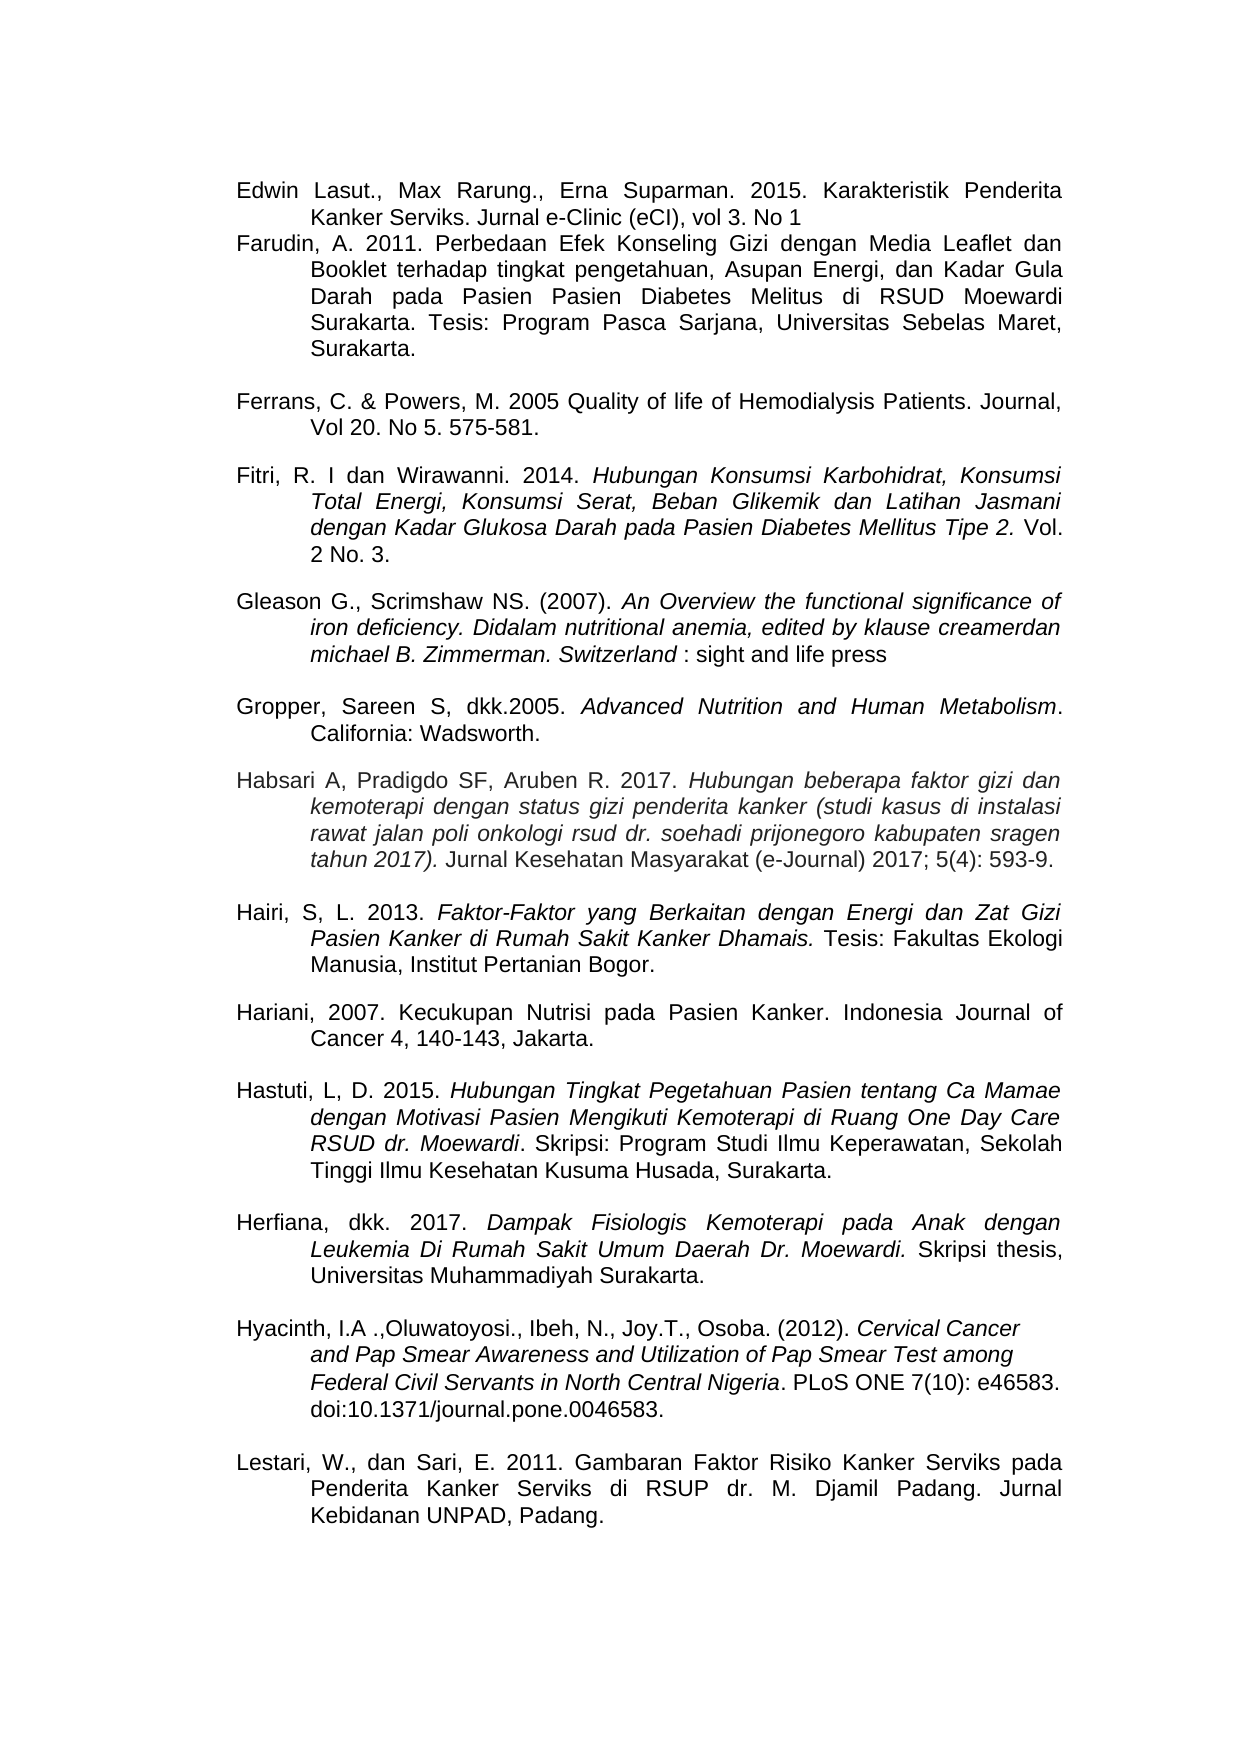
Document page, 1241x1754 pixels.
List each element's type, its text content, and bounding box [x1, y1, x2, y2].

list Lestari, W., dan Sari, E. 2011. Gambaran Faktor Risiko Kanker Serviks pada Penderita Kanker Serviks di RSUP dr. M. Djamil Padang. Jurnal Kebidanan UNPAD, Padang. [236, 1449, 1063, 1528]
text Hariani, 2007. Kecukupan Nutrisi pada Pasien Kanker. Indonesia Journal of Cancer 4, 140-143, Jakarta. [236, 998, 1063, 1051]
text Edwin Lasut., Max Rarung., Erna Suparman. 2015. Karakteristik Penderita Kanker Serviks. Jurnal e-Clinic (eCI), vol 3. No 1 [236, 177, 1063, 230]
text Habsari A, Pradigdo SF, Aruben R. 2017. Hubungan beberapa faktor gizi dan kemoterapi dengan status gizi penderita kanker (studi kasus di instalasi rawat jalan poli onkologi rsud dr. soehadi prijonegoro kabupaten sragen tahun 2017). Jurnal Kesehatan Masyarakat (e-Journal) 2017; 5(4): 593-9. [236, 767, 1063, 872]
text Hyacinth, I.A .,Oluwatoyosi., Ibeh, N., Joy.T., Osoba. (2012). Cervical Cancer and Pap Smear Awareness and Utilization of Pap Smear Test among Federal Civil Servants in North Central Nigeria. PLoS ONE 7(10): e46583. doi:10.1371/journal.pone.0046583. [236, 1315, 1063, 1422]
text Ferrans, C. & Powers, M. 2005 Quality of life of Hemodialysis Patients. Journal, Vol 20. No 5. 575-581. [236, 388, 1063, 441]
list Hairi, S, L. 2013. Faktor-Faktor yang Berkaitan dengan Energi dan Zat Gizi Pasien Kanker di Rumah Sakit Kanker Dhamais. Tesis: Fakultas Ekologi Manusia, Institut Pertanian Bogor. [236, 898, 1063, 978]
text Hastuti, L, D. 2015. Hubungan Tingkat Pegetahuan Pasien tentang Ca Mamae dengan Motivasi Pasien Mengikuti Kemoterapi di Ruang One Day Care RSUD dr. Moewardi. Skripsi: Program Studi Ilmu Keperawatan, Sekolah Tinggi Ilmu Kesehatan Kusuma Husada, Surakarta. [236, 1077, 1063, 1183]
text Herfiana, dkk. 2017. Dampak Fisiologis Kemoterapi pada Anak dengan Leukemia Di Rumah Sakit Umum Daerah Dr. Moewardi. Skripsi thesis, Universitas Muhammadiyah Surakarta. [236, 1209, 1063, 1288]
list Gleason G., Scrimshaw NS. (2007). An Overview the functional significance of iron deficiency. Didalam nutritional anemia, edited by klause creamerdan michael B. Zimmerman. Switzerland : sight and life press [236, 588, 1063, 667]
text Fitri, R. I dan Wirawanni. 2014. Hubungan Konsumsi Karbohidrat, Konsumsi Total Energi, Konsumsi Serat, Beban Glikemik dan Latihan Jasmani dengan Kadar Glukosa Darah pada Pasien Diabetes Mellitus Tipe 2. Vol. 2 No. 3. [236, 462, 1063, 567]
text Farudin, A. 2011. Perbedaan Efek Konseling Gizi dengan Media Leaflet dan Booklet terhadap tingkat pengetahuan, Asupan Energi, dan Kadar Gula Darah pada Pasien Pasien Diabetes Melitus di RSUD Moewardi Surakarta. Tesis: Program Pasca Sarjana, Universitas Sebelas Maret, Surakarta. [236, 230, 1063, 362]
list Gropper, Sareen S, dkk.2005. Advanced Nutrition and Human Metabolism. California: Wadsworth. [236, 693, 1063, 746]
